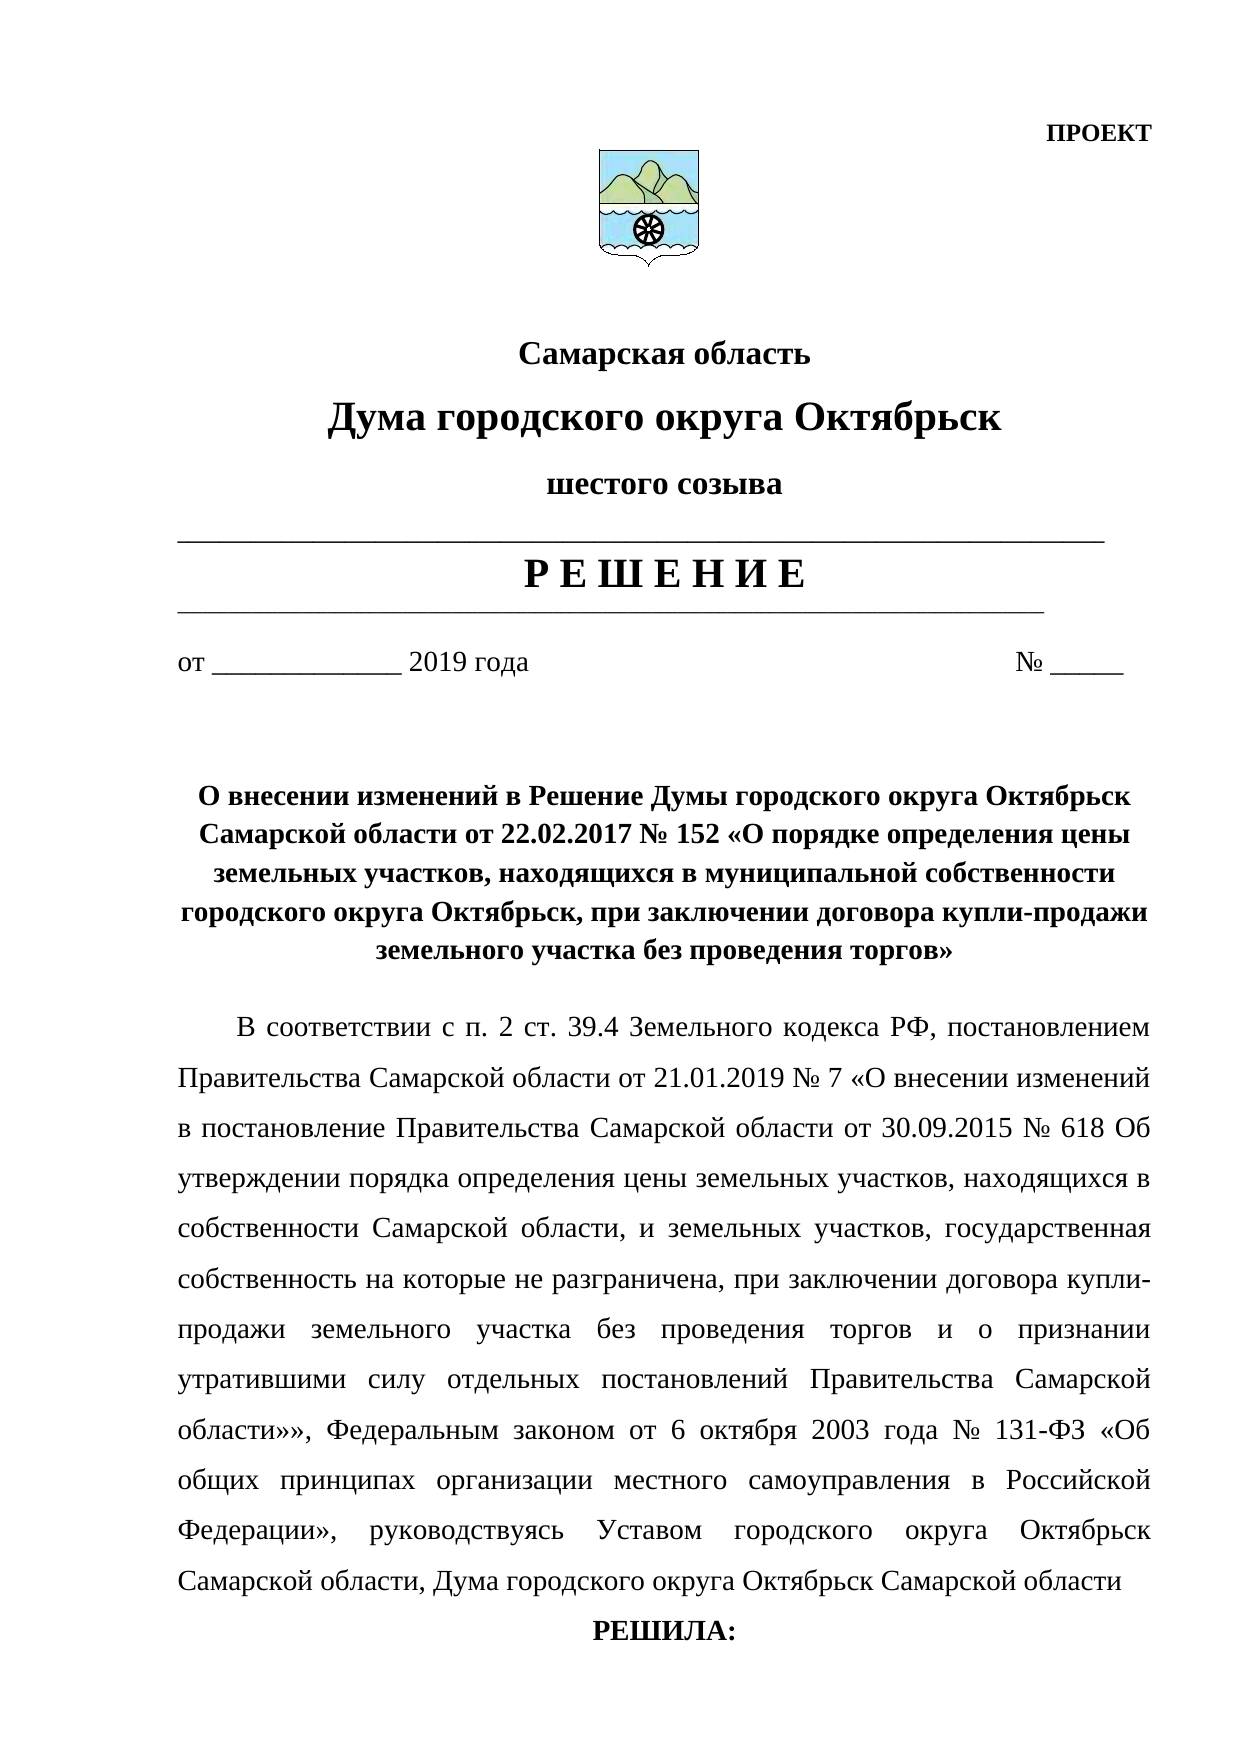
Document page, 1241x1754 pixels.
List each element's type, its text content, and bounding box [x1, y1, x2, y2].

text РЕШИЛА: [177, 1613, 1152, 1647]
picture [600, 204, 698, 213]
subtitle В соответствии с п. 2 ст. 39.4 Земельного кодекса РФ, постановлением Правительства Самарской области от 21.01.2019 № 7 «О внесении изменений в постановление Правительства Самарской области от 30.09.2015 № 618 Об утверждении порядка определения цены земельных участков, находящихся в собственности Самарской области, и земельных участков, государственная собственность на которые не разграничена, при заключении договора купли-продажи земельного участка без проведения торгов и о признании утратившими силу отдельных постановлений Правительства Самарской области»», Федеральным законом от 6 октября 2003 года № 131-ФЗ «Об общих принципах организации местного самоуправления в Российской Федерации», руководствуясь Уставом городского округа Октябрьск Самарской области, Дума городского округа Октябрьск Самарской области [177, 1009, 1152, 1596]
picture [599, 212, 699, 265]
picture [600, 212, 643, 246]
text Самарская область [177, 334, 1152, 372]
picture [657, 176, 695, 203]
text Р Е Ш Е Н И Е [177, 548, 1152, 596]
text от _____________ 2019 года № _____ [177, 644, 1152, 677]
text ПРОЕКТ [177, 118, 1152, 147]
text шестого созыва [177, 463, 1152, 501]
text _________________________________________________________________________________________ [177, 521, 1152, 544]
picture [636, 162, 659, 192]
text Дума городского округа Октябрьск [177, 391, 1152, 439]
picture [600, 151, 698, 191]
picture [690, 190, 698, 202]
picture [600, 176, 644, 203]
picture [655, 174, 666, 192]
text О внесении изменений в Решение Думы городского округа Октябрьск Самарской области от 22.02.2017 № 152 «О порядке определения цены земельных участков, находящихся в муниципальной собственности городского округа Октябрьск, при заключении договора купли-продажи земельного участка без проведения торгов» [177, 778, 1152, 966]
text ________________________________________________________________________________________________________ [177, 596, 1152, 615]
picture [641, 187, 661, 203]
